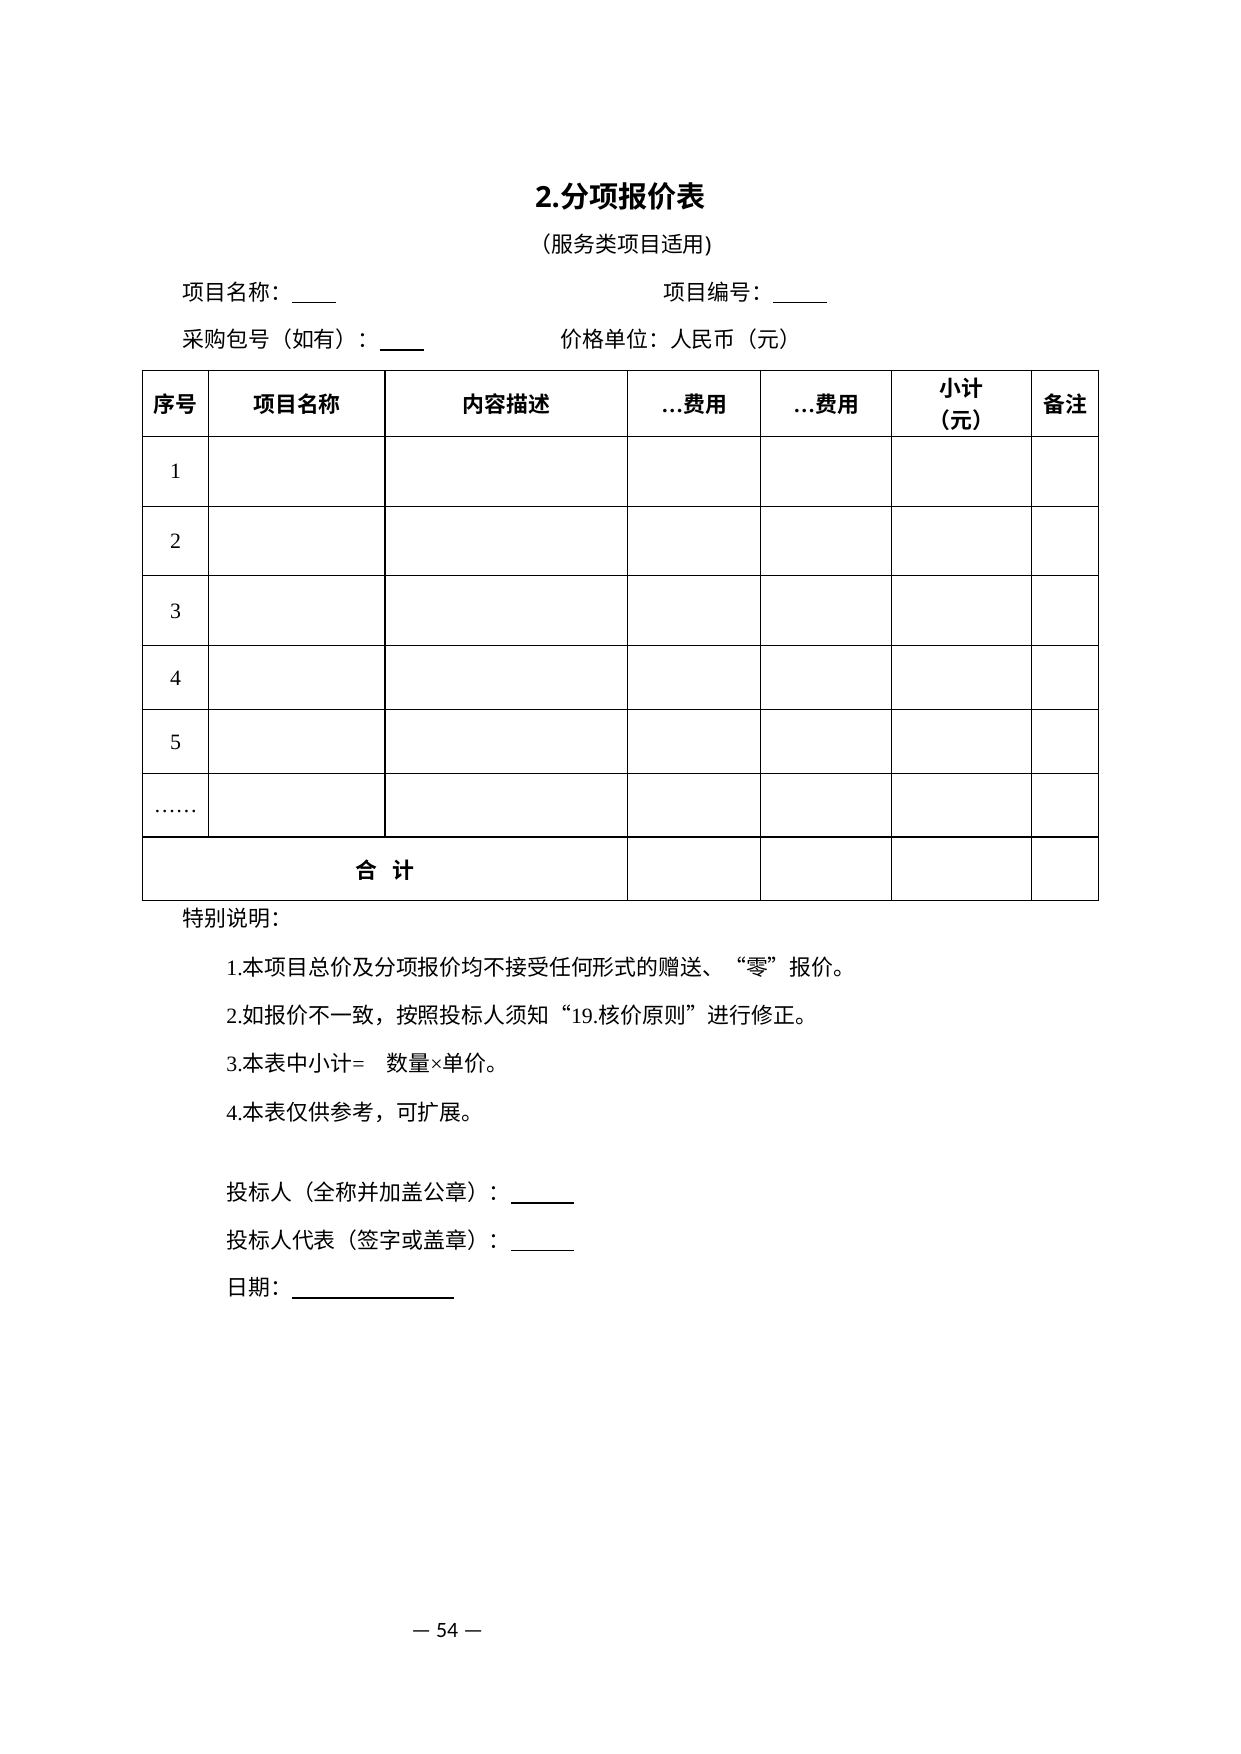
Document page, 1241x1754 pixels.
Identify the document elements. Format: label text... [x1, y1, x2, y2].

table_cell [1032, 576, 1098, 645]
table_cell [209, 710, 384, 773]
text 4.本表仅供参考，可扩展。 [182, 1094, 1058, 1127]
table_header 备注 [1032, 371, 1098, 436]
table_cell [209, 576, 384, 645]
table_header 序号 [143, 371, 208, 436]
table_cell [1032, 774, 1098, 836]
table_cell [1032, 646, 1098, 709]
table_cell [386, 710, 627, 773]
text 1.本项目总价及分项报价均不接受任何形式的赠送、“零”报价。 [182, 949, 1058, 982]
table_cell [761, 576, 891, 645]
table_cell 合 计 [143, 838, 627, 900]
table_cell [1032, 838, 1098, 900]
table_cell [761, 838, 891, 900]
table_cell [1032, 710, 1098, 773]
table_cell [761, 507, 891, 575]
table_cell [628, 576, 760, 645]
table_header 项目名称 [209, 371, 384, 436]
table_cell [386, 774, 627, 836]
table_cell [892, 576, 1031, 645]
table_cell [892, 710, 1031, 773]
table_cell [761, 774, 891, 836]
text 项目名称： 项目编号： [182, 274, 1058, 306]
text 采购包号（如有）： 价格单位：人民币（元） [182, 322, 970, 354]
text 2.如报价不一致，按照投标人须知“19.核价原则”进行修正。 [182, 998, 1058, 1030]
table_cell 3 [143, 576, 208, 645]
text 2.分项报价表 [182, 162, 1058, 227]
table_cell [386, 507, 627, 575]
text 日期： [182, 1270, 1058, 1302]
text 投标人（全称并加盖公章）： [182, 1175, 1058, 1207]
table_cell [628, 710, 760, 773]
table_cell [628, 646, 760, 709]
table_cell [892, 774, 1031, 836]
text 特别说明： [182, 901, 1058, 933]
table_cell [761, 437, 891, 506]
table_header …费用 [628, 371, 760, 436]
table_cell [628, 838, 760, 900]
table_cell [209, 774, 384, 836]
table_header 内容描述 [386, 371, 627, 436]
table_header 小计 （元） [892, 371, 1031, 436]
table_cell [892, 646, 1031, 709]
table_cell [892, 838, 1031, 900]
table_cell …… [143, 774, 208, 836]
table_cell [209, 507, 384, 575]
table_cell [628, 774, 760, 836]
table_cell [209, 646, 384, 709]
table_cell 1 [143, 437, 208, 506]
table_cell [1032, 437, 1098, 506]
table_cell 5 [143, 710, 208, 773]
table_cell [761, 710, 891, 773]
table_header …费用 [761, 371, 891, 436]
table_cell [386, 437, 627, 506]
table_cell [761, 646, 891, 709]
table_cell 4 [143, 646, 208, 709]
text 投标人代表（签字或盖章）： [182, 1223, 1058, 1254]
table_cell 2 [143, 507, 208, 575]
table_cell [386, 576, 627, 645]
table_cell [892, 437, 1031, 506]
table_cell [628, 437, 760, 506]
table_cell [209, 437, 384, 506]
table_cell [628, 507, 760, 575]
table_cell [892, 507, 1031, 575]
table_cell [386, 646, 627, 709]
text 3.本表中小计= 数量×单价。 [182, 1046, 1058, 1078]
table_cell [1032, 507, 1098, 575]
text （服务类项目适用) [183, 227, 1058, 259]
